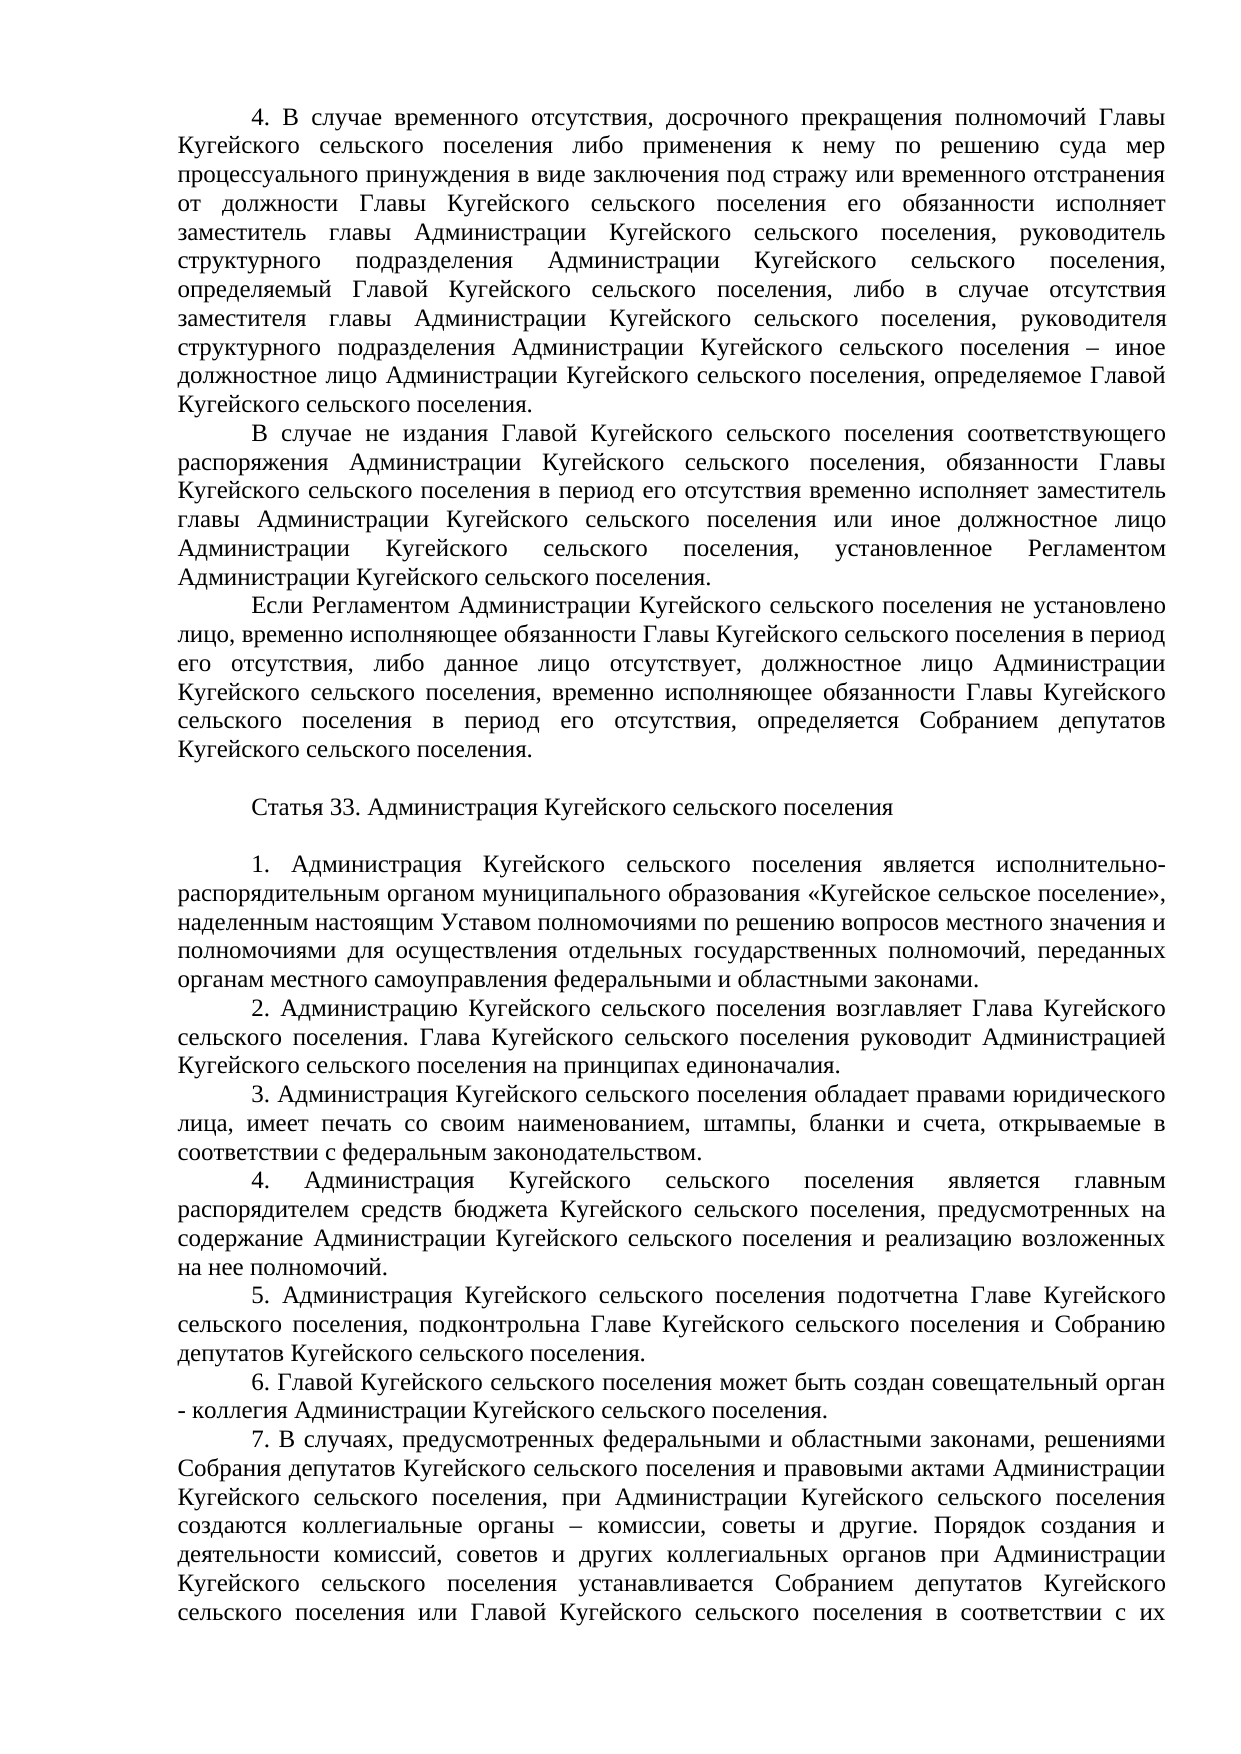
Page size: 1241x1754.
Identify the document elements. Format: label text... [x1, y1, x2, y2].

text В случае не издания Главой Кугейского сельского поселения соответствующего распоряжения Администрации Кугейского сельского поселения, обязанности Главы Кугейского сельского поселения в период его отсутствия временно исполняет заместитель главы Администрации Кугейского сельского поселения или иное должностное лицо Администрации Кугейского сельского поселения, установленное Регламентом Администрации Кугейского сельского поселения. [177, 418, 1167, 591]
text 4. Администрация Кугейского сельского поселения является главным распорядителем средств бюджета Кугейского сельского поселения, предусмотренных на содержание Администрации Кугейского сельского поселения и реализацию возложенных на нее полномочий. [177, 1166, 1167, 1281]
text 4. В случае временного отсутствия, досрочного прекращения полномочий Главы Кугейского сельского поселения либо применения к нему по решению суда мер процессуального принуждения в виде заключения под стражу или временного отстранения от должности Главы Кугейского сельского поселения его обязанности исполняет заместитель главы Администрации Кугейского сельского поселения, руководитель структурного подразделения Администрации Кугейского сельского поселения, определяемый Главой Кугейского сельского поселения, либо в случае отсутствия заместителя главы Администрации Кугейского сельского поселения, руководителя структурного подразделения Администрации Кугейского сельского поселения – иное должностное лицо Администрации Кугейского сельского поселения, определяемое Главой Кугейского сельского поселения. [177, 102, 1167, 418]
text 2. Администрацию Кугейского сельского поселения возглавляет Глава Кугейского сельского поселения. Глава Кугейского сельского поселения руководит Администрацией Кугейского сельского поселения на принципах единоначалия. [177, 993, 1167, 1079]
text 1. Администрация Кугейского сельского поселения является исполнительно-распорядительным органом муниципального образования «Кугейское сельское поселение», наделенным настоящим Уставом полномочиями по решению вопросов местного значения и полномочиями для осуществления отдельных государственных полномочий, переданных органам местного самоуправления федеральными и областными законами. [177, 849, 1167, 993]
text Если Регламентом Администрации Кугейского сельского поселения не установлено лицо, временно исполняющее обязанности Главы Кугейского сельского поселения в период его отсутствия, либо данное лицо отсутствует, должностное лицо Администрации Кугейского сельского поселения, временно исполняющее обязанности Главы Кугейского сельского поселения в период его отсутствия, определяется Собранием депутатов Кугейского сельского поселения. [177, 591, 1167, 763]
text 5. Администрация Кугейского сельского поселения подотчетна Главе Кугейского сельского поселения, подконтрольна Главе Кугейского сельского поселения и Собранию депутатов Кугейского сельского поселения. [177, 1281, 1167, 1367]
text Статья 33. Администрация Кугейского сельского поселения [177, 792, 1167, 821]
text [177, 1424, 1167, 1626]
text 6. Главой Кугейского сельского поселения может быть создан совещательный орган - коллегия Администрации Кугейского сельского поселения. [177, 1367, 1167, 1424]
text 3. Администрация Кугейского сельского поселения обладает правами юридического лица, имеет печать со своим наименованием, штампы, бланки и счета, открываемые в соответствии с федеральным законодательством. [177, 1079, 1167, 1166]
